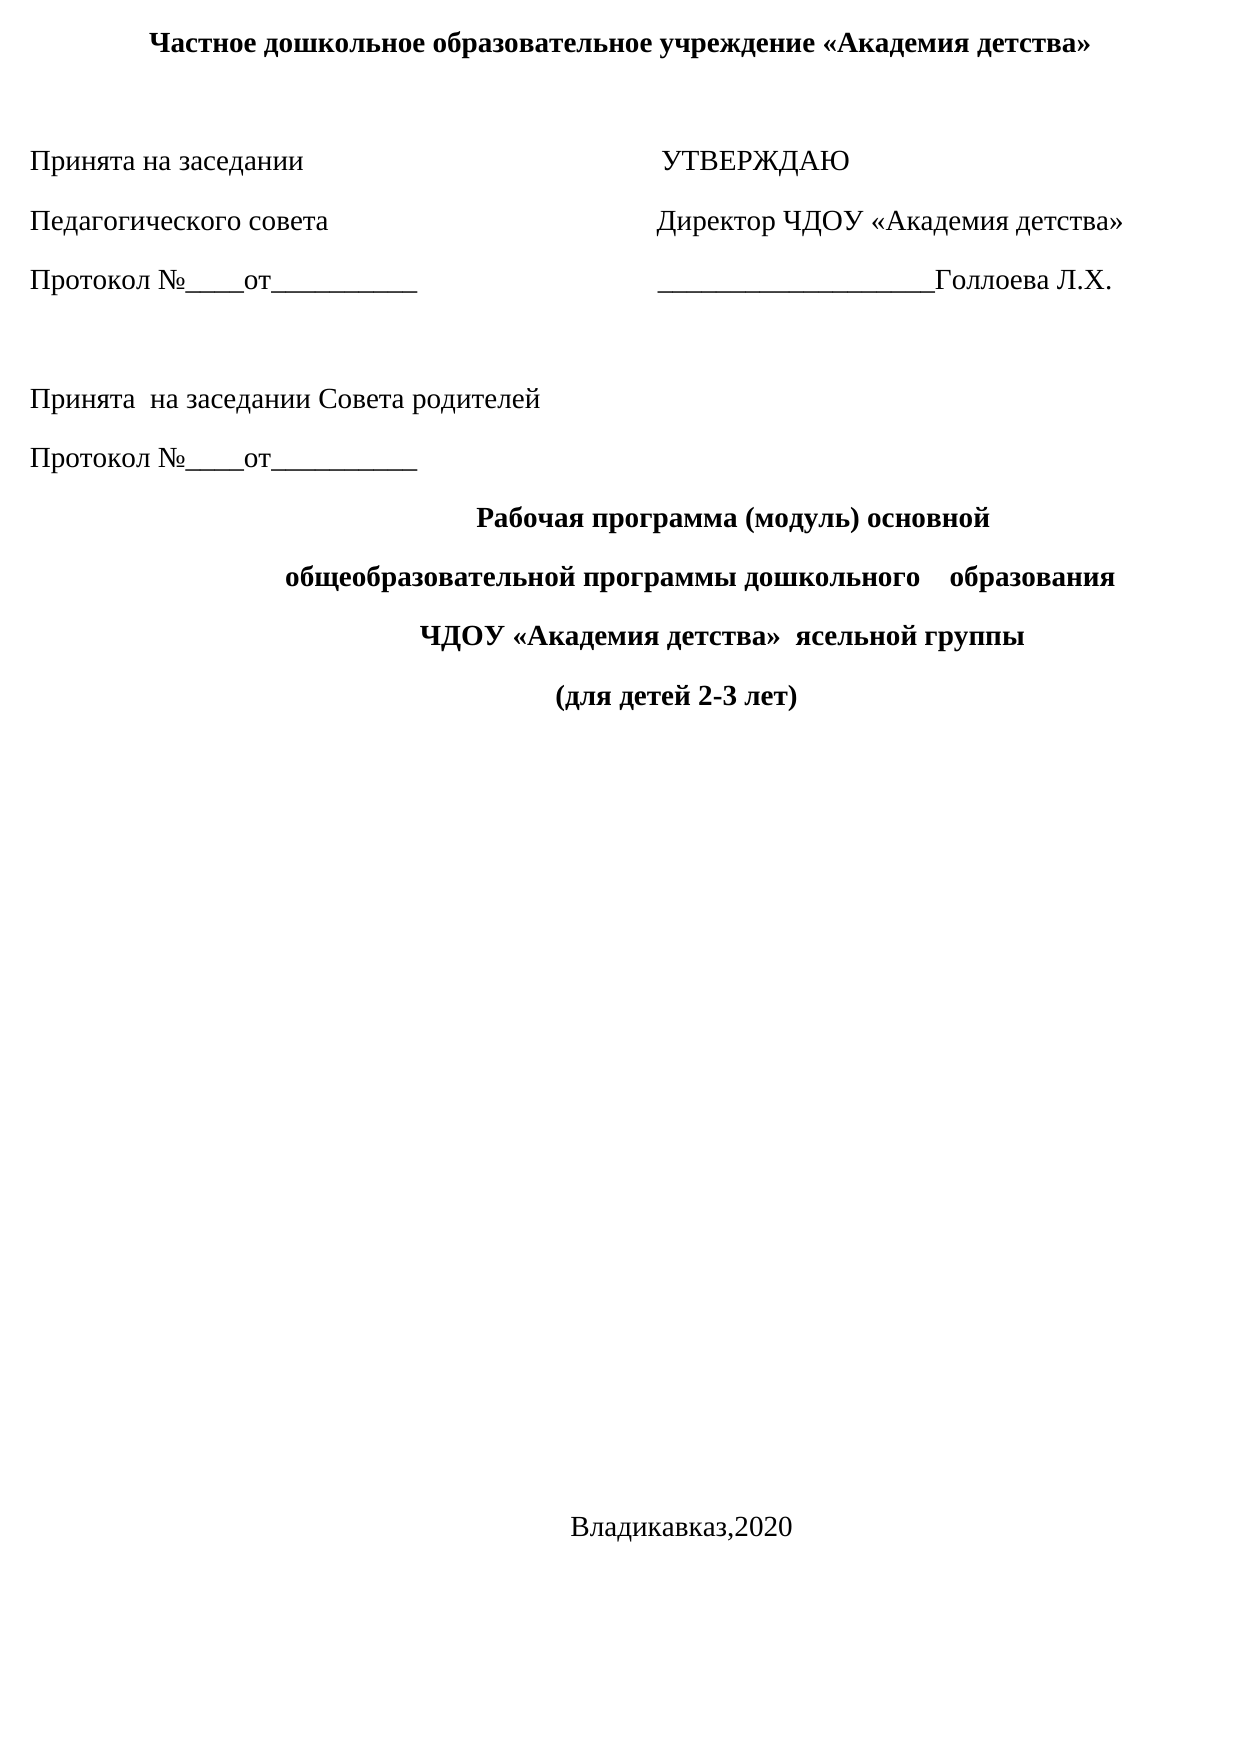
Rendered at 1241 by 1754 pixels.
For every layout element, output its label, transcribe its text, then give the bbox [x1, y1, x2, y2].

text Принята на заседании УТВЕРЖДАЮ [29, 143, 1211, 177]
text Частное дошкольное образовательное учреждение «Академия детства» [29, 25, 1211, 58]
text Рабочая программа (модуль) основной [29, 500, 1211, 533]
text Принята на заседании Совета родителей [29, 381, 1211, 414]
text ЧДОУ «Академия детства» ясельной группы [29, 618, 1211, 652]
text Педагогического совета Директор ЧДОУ «Академия детства» [29, 203, 1211, 236]
text Протокол №____от__________ [29, 440, 1211, 474]
text общеобразовательной программы дошкольного образования [29, 559, 1211, 593]
text Владикавказ,2020 [29, 1509, 1211, 1543]
text (для детей 2-3 лет) [29, 678, 1211, 711]
text Протокол №____от__________ ___________________Голлоева Л.Х. [29, 262, 1211, 296]
